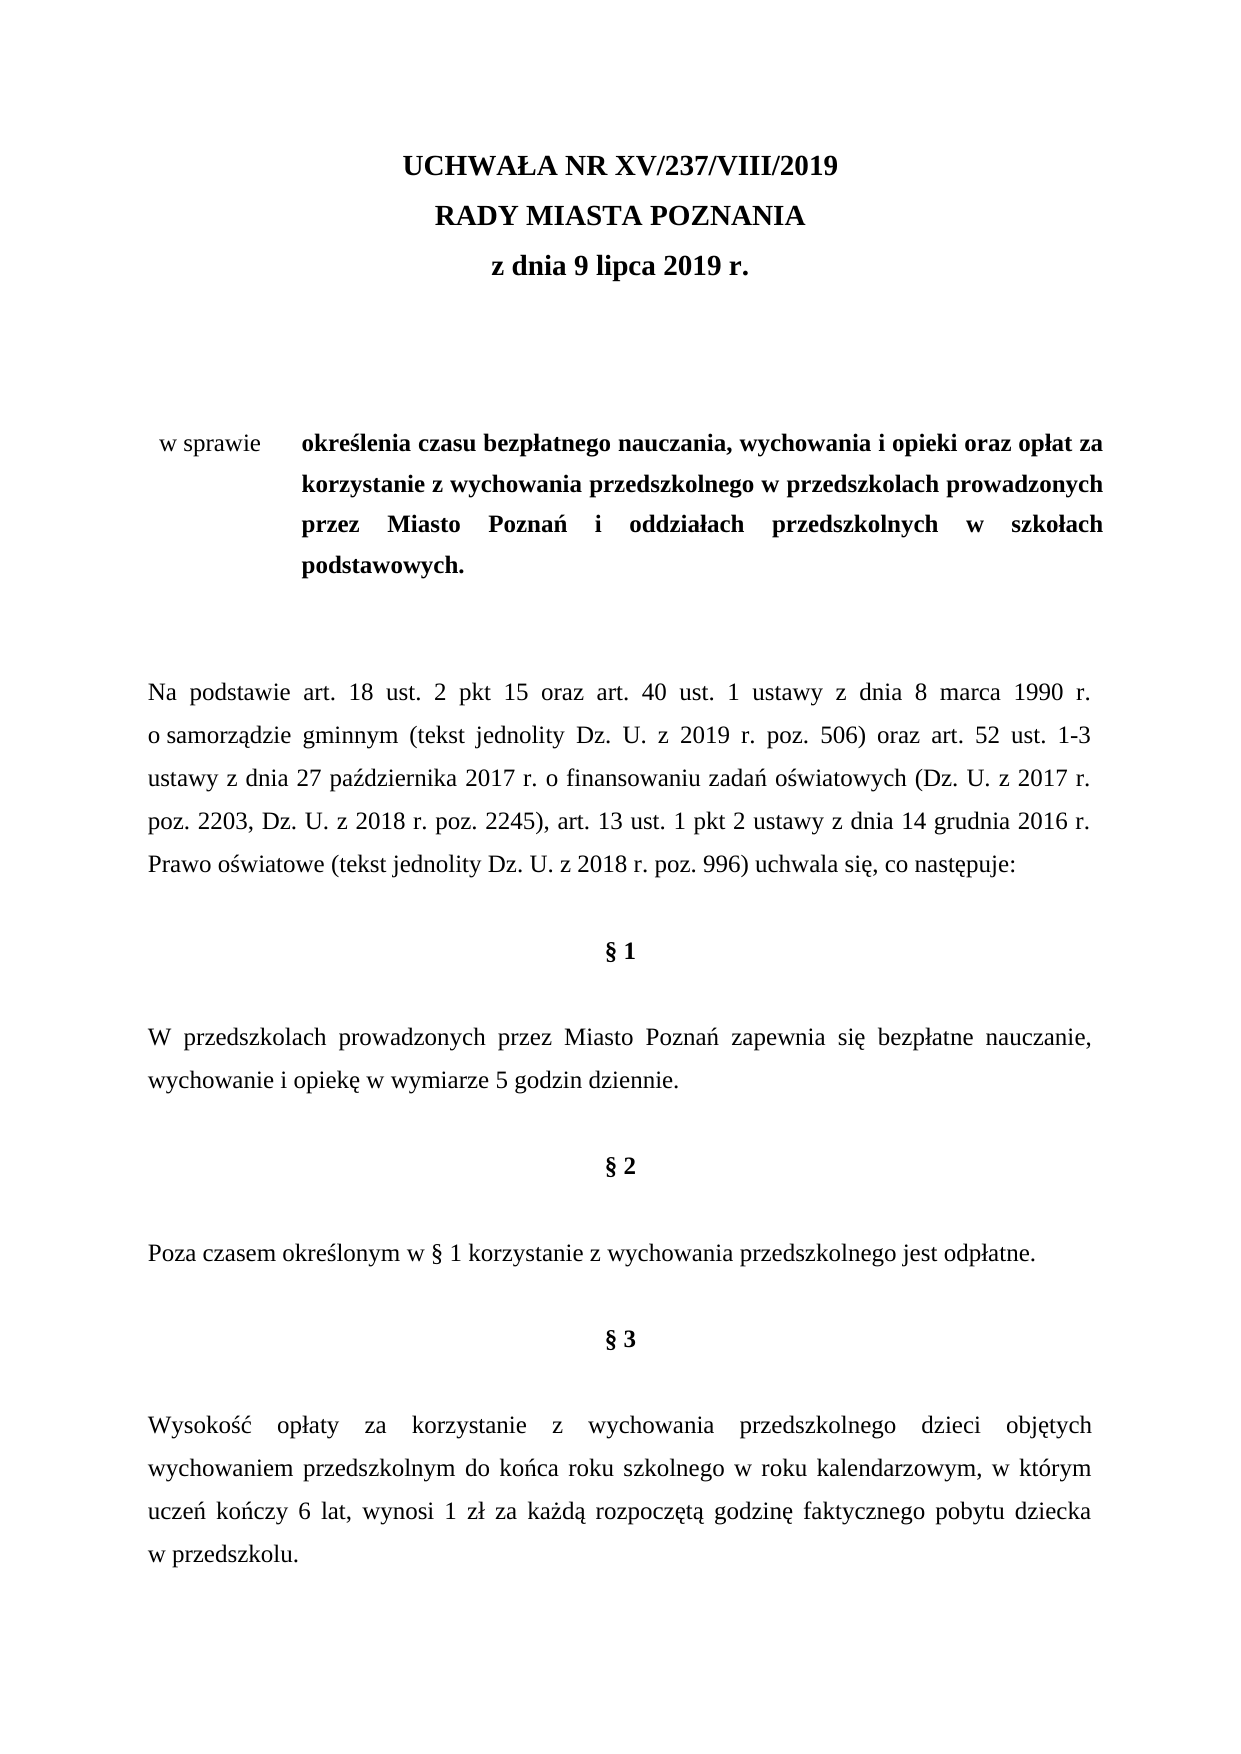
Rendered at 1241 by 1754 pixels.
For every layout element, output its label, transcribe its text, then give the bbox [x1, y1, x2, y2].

text § 1 [148, 936, 1093, 964]
text z dnia 9 lipca 2019 r. [148, 248, 1093, 282]
text Na podstawie art. 18 ust. 2 pkt 15 oraz art. 40 ust. 1 ustawy z dnia 8 marca 1990 r. o samorządzie gminnym (tekst jednolity Dz. U. z 2019 r. poz. 506) oraz art. 52 ust. 1-3 ustawy z dnia 27 października 2017 r. o finansowaniu zadań oświatowych (Dz. U. z 2017 r. poz. 2203, Dz. U. z 2018 r. poz. 2245), art. 13 ust. 1 pkt 2 ustawy z dnia 14 grudnia 2016 r. Prawo oświatowe (tekst jednolity Dz. U. z 2018 r. poz. 996) uchwala się, co następuje: [148, 677, 1093, 878]
table_header w sprawie [148, 428, 290, 591]
text § 3 [148, 1324, 1093, 1353]
text W przedszkolach prowadzonych przez Miasto Poznań zapewnia się bezpłatne nauczanie, wychowanie i opiekę w wymiarze 5 godzin dziennie. [148, 1022, 1093, 1094]
text Poza czasem określonym w § 1 korzystanie z wychowania przedszkolnego jest odpłatne. [148, 1238, 1093, 1266]
text § 2 [148, 1151, 1093, 1180]
table_header określenia czasu bezpłatnego nauczania, wychowania i opieki oraz opłat za korzystanie z wychowania przedszkolnego w przedszkolach prowadzonych przez Miasto Poznań i oddziałach przedszkolnych w szkołach podstawowych. [290, 428, 1115, 591]
subtitle RADY MIASTA POZNANIA [148, 198, 1093, 231]
text Wysokość opłaty za korzystanie z wychowania przedszkolnego dzieci objętych wychowaniem przedszkolnym do końca roku szkolnego w roku kalendarzowym, w którym uczeń kończy 6 lat, wynosi 1 zł za każdą rozpoczętą godzinę faktycznego pobytu dziecka w przedszkolu. [148, 1410, 1093, 1568]
subtitle UCHWAŁA NR [148, 148, 1093, 181]
